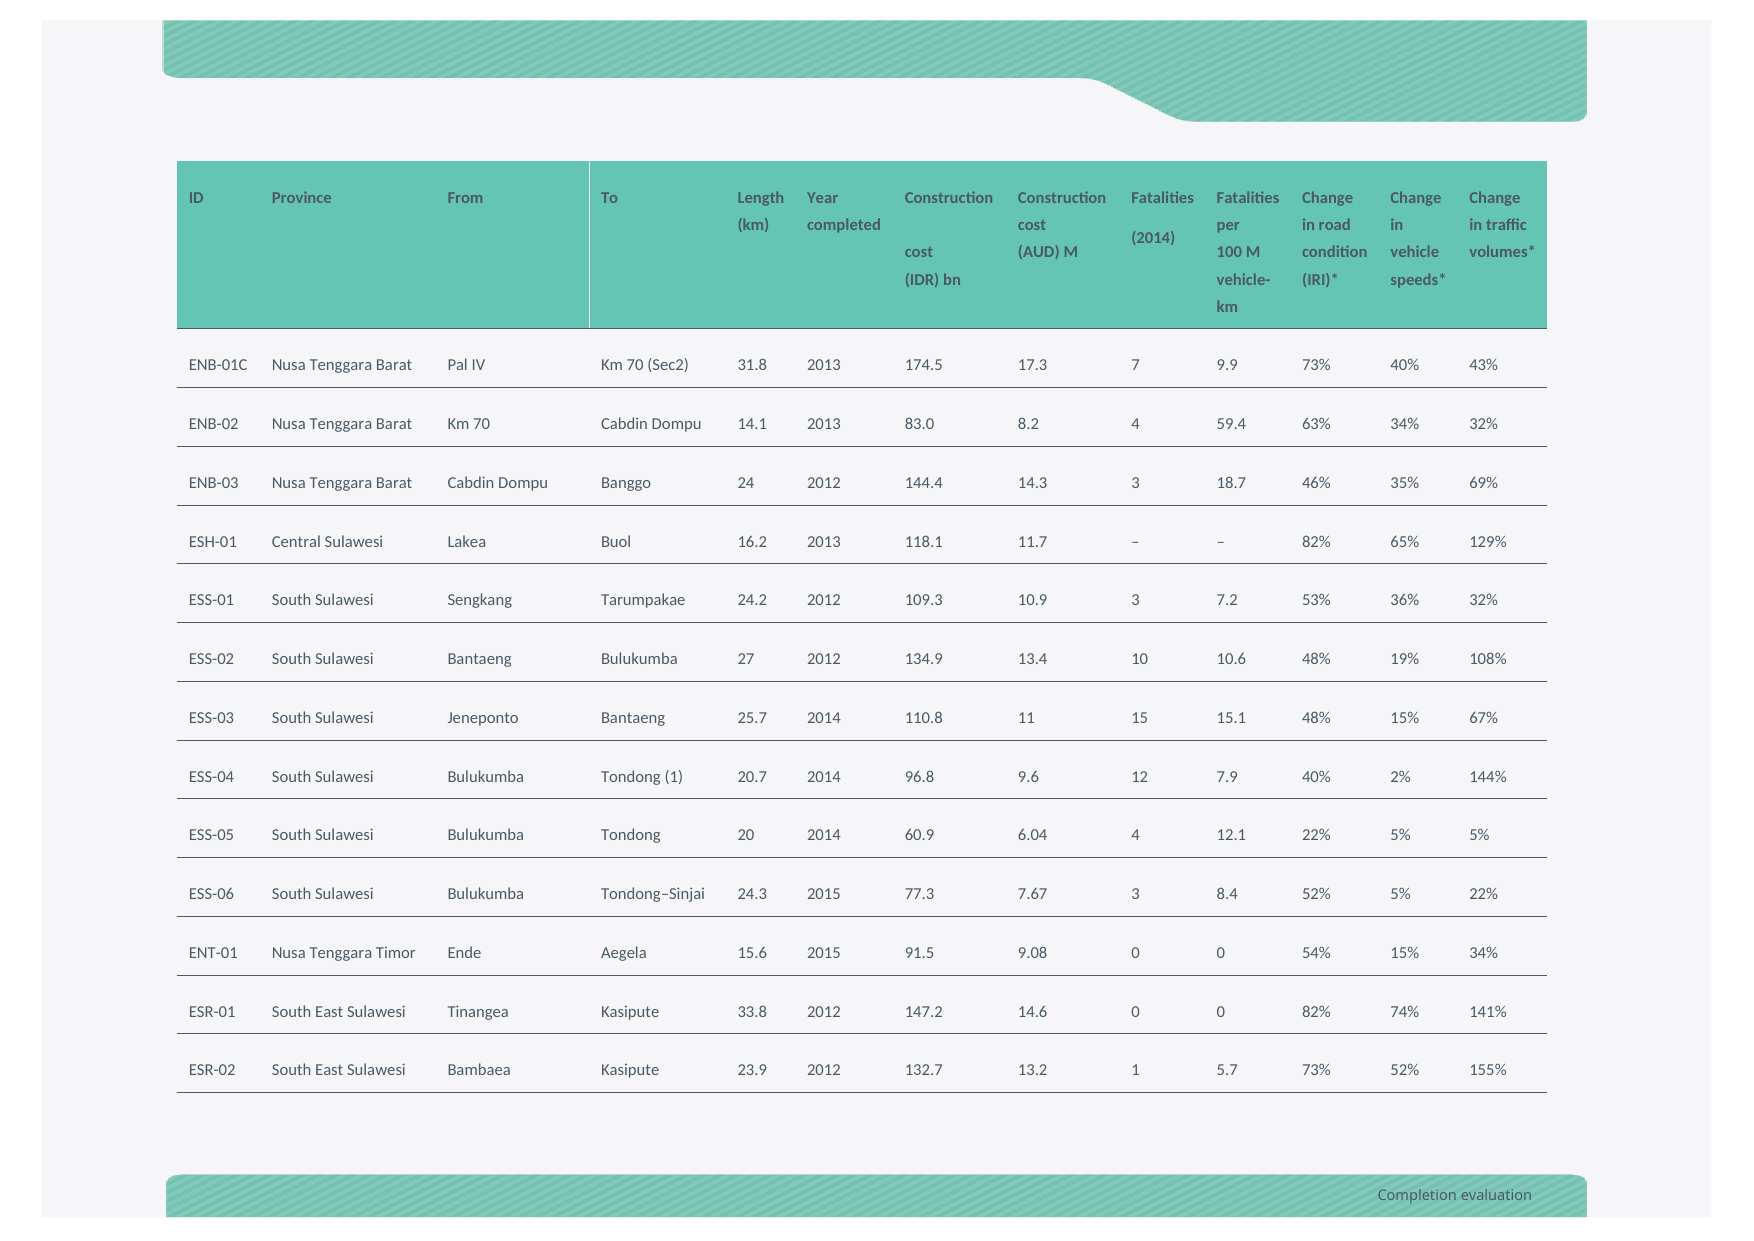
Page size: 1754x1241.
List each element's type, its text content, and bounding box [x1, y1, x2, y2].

table_cell South Sulawesi [260, 799, 436, 857]
table_cell 52% [1379, 1034, 1458, 1092]
table_cell 73% [1291, 329, 1379, 387]
table_cell Pal IV [436, 329, 589, 387]
table_cell 63% [1291, 388, 1379, 446]
table_cell 69% [1458, 447, 1547, 504]
table_cell ESS-05 [177, 799, 260, 857]
table_header Province [260, 162, 436, 328]
table_cell Bulukumba [436, 858, 589, 916]
table_cell Bulukumba [436, 741, 589, 798]
table_cell 11 [1006, 682, 1120, 739]
table_cell 3 [1120, 564, 1205, 622]
table_cell 15 [1120, 682, 1205, 739]
table_cell Tondong (1) [590, 741, 726, 798]
table_cell South East Sulawesi [260, 1034, 436, 1092]
table_cell South Sulawesi [260, 741, 436, 798]
table_cell 65% [1379, 506, 1458, 563]
table_cell 118.1 [893, 506, 1006, 563]
table_cell 2013 [796, 388, 893, 446]
table_cell 2012 [796, 447, 893, 504]
table_cell 2013 [796, 329, 893, 387]
table_cell 2012 [796, 564, 893, 622]
table_cell 74% [1379, 976, 1458, 1033]
table_cell 14.6 [1006, 976, 1120, 1033]
table_cell 7 [1120, 329, 1205, 387]
table_cell 60.9 [893, 799, 1006, 857]
table_header Change in traffic volumes* [1458, 162, 1547, 328]
table_cell 73% [1291, 1034, 1379, 1092]
table_cell 22% [1291, 799, 1379, 857]
table_header Change in road condition (IRI)* [1291, 162, 1379, 328]
table_cell 174.5 [893, 329, 1006, 387]
table_cell 67% [1458, 682, 1547, 739]
table_cell Tarumpakae [590, 564, 726, 622]
table_cell 96.8 [893, 741, 1006, 798]
table_cell Bambaea [436, 1034, 589, 1092]
table_cell 24 [726, 447, 796, 504]
table_cell Bulukumba [436, 799, 589, 857]
table_cell 144% [1458, 741, 1547, 798]
table_cell 4 [1120, 388, 1205, 446]
table_cell 77.3 [893, 858, 1006, 916]
table_cell ENB-03 [177, 447, 260, 504]
table_cell 12.1 [1205, 799, 1291, 857]
table_cell 34% [1379, 388, 1458, 446]
table_cell 24.2 [726, 564, 796, 622]
table_cell South Sulawesi [260, 564, 436, 622]
table_header Fatalities per 100 M vehicle-km [1205, 162, 1291, 328]
table_cell Lakea [436, 506, 589, 563]
table_cell – [1120, 506, 1205, 563]
table_cell 48% [1291, 682, 1379, 739]
table_cell 10 [1120, 623, 1205, 681]
table_cell 59.4 [1205, 388, 1291, 446]
table_cell 2012 [796, 976, 893, 1033]
table_cell Bantaeng [436, 623, 589, 681]
table_cell 82% [1291, 976, 1379, 1033]
table_cell Central Sulawesi [260, 506, 436, 563]
table_cell ESS-04 [177, 741, 260, 798]
table_cell 2014 [796, 682, 893, 739]
table_cell ESS-06 [177, 858, 260, 916]
table_cell – [1205, 506, 1291, 563]
table_cell 0 [1205, 976, 1291, 1033]
table_cell 0 [1120, 976, 1205, 1033]
table_cell 43% [1458, 329, 1547, 387]
table_cell 0 [1205, 917, 1291, 974]
table_cell Jeneponto [436, 682, 589, 739]
table_cell 2012 [796, 1034, 893, 1092]
table_cell 48% [1291, 623, 1379, 681]
table_cell 0 [1120, 917, 1205, 974]
table_cell 24.3 [726, 858, 796, 916]
table_cell 16.2 [726, 506, 796, 563]
table_cell ESR-01 [177, 976, 260, 1033]
table_cell ESH-01 [177, 506, 260, 563]
table_cell 8.2 [1006, 388, 1120, 446]
table_cell Nusa Tenggara Barat [260, 388, 436, 446]
table_cell 14.3 [1006, 447, 1120, 504]
table_cell 2015 [796, 858, 893, 916]
table_cell 132.7 [893, 1034, 1006, 1092]
table_cell 109.3 [893, 564, 1006, 622]
table_cell 53% [1291, 564, 1379, 622]
table_cell 14.1 [726, 388, 796, 446]
table_cell Kasipute [590, 976, 726, 1033]
table_cell Nusa Tenggara Barat [260, 447, 436, 504]
table_cell 18.7 [1205, 447, 1291, 504]
table_cell 10.6 [1205, 623, 1291, 681]
table_cell 32% [1458, 564, 1547, 622]
table_cell 141% [1458, 976, 1547, 1033]
table_header From [436, 162, 589, 328]
table_cell 9.6 [1006, 741, 1120, 798]
table_cell 108% [1458, 623, 1547, 681]
table_header To [590, 162, 726, 328]
table_cell 5.7 [1205, 1034, 1291, 1092]
table_cell 5% [1458, 799, 1547, 857]
table_cell 11.7 [1006, 506, 1120, 563]
table_header Fatalities (2014) [1120, 162, 1205, 328]
table_cell 40% [1379, 329, 1458, 387]
table_cell 147.2 [893, 976, 1006, 1033]
table_cell 36% [1379, 564, 1458, 622]
table_cell Cabdin Dompu [590, 388, 726, 446]
table_cell 1 [1120, 1034, 1205, 1092]
table_header Year completed [796, 162, 893, 328]
table_cell 15% [1379, 917, 1458, 974]
table_cell 32% [1458, 388, 1547, 446]
table_cell 31.8 [726, 329, 796, 387]
table_cell Kasipute [590, 1034, 726, 1092]
table_cell ESR-02 [177, 1034, 260, 1092]
table_header Construction cost (AUD) M [1006, 162, 1120, 328]
table_cell 3 [1120, 447, 1205, 504]
table_cell Tondong–Sinjai [590, 858, 726, 916]
table_cell 5% [1379, 799, 1458, 857]
table_cell 6.04 [1006, 799, 1120, 857]
table_cell Km 70 [436, 388, 589, 446]
table_cell 155% [1458, 1034, 1547, 1092]
table_header Construction cost (IDR) bn [893, 162, 1006, 328]
table_cell 3 [1120, 858, 1205, 916]
table_cell 13.4 [1006, 623, 1120, 681]
table_cell 10.9 [1006, 564, 1120, 622]
table_cell 13.2 [1006, 1034, 1120, 1092]
table_cell ENB-01C [177, 329, 260, 387]
table_cell 46% [1291, 447, 1379, 504]
table_cell 52% [1291, 858, 1379, 916]
table_header Change in vehicle speeds* [1379, 162, 1458, 328]
table_cell 7.2 [1205, 564, 1291, 622]
table_header Length (km) [726, 162, 796, 328]
table_cell 9.08 [1006, 917, 1120, 974]
table_cell Banggo [590, 447, 726, 504]
table_cell 35% [1379, 447, 1458, 504]
table_cell ENT-01 [177, 917, 260, 974]
table_cell Buol [590, 506, 726, 563]
table_cell 144.4 [893, 447, 1006, 504]
table_cell Ende [436, 917, 589, 974]
table_cell Bantaeng [590, 682, 726, 739]
table_cell Aegela [590, 917, 726, 974]
table_header ID [177, 162, 260, 328]
table_cell Cabdin Dompu [436, 447, 589, 504]
table_cell 54% [1291, 917, 1379, 974]
table_cell 2015 [796, 917, 893, 974]
table_cell 15% [1379, 682, 1458, 739]
table_cell 2% [1379, 741, 1458, 798]
table_cell 23.9 [726, 1034, 796, 1092]
table_cell 40% [1291, 741, 1379, 798]
table_cell 9.9 [1205, 329, 1291, 387]
picture [1, 0, 1754, 1238]
table_cell 8.4 [1205, 858, 1291, 916]
table_cell ESS-02 [177, 623, 260, 681]
table_cell Tinangea [436, 976, 589, 1033]
table_cell ESS-01 [177, 564, 260, 622]
table_cell 91.5 [893, 917, 1006, 974]
table_cell 83.0 [893, 388, 1006, 446]
table_cell 7.67 [1006, 858, 1120, 916]
table_cell 22% [1458, 858, 1547, 916]
table_cell 2012 [796, 623, 893, 681]
table_cell Tondong [590, 799, 726, 857]
table_cell Bulukumba [590, 623, 726, 681]
table_cell Km 70 (Sec2) [590, 329, 726, 387]
table_cell 15.6 [726, 917, 796, 974]
table_cell 33.8 [726, 976, 796, 1033]
table_cell South Sulawesi [260, 858, 436, 916]
table_cell 19% [1379, 623, 1458, 681]
table_cell 2013 [796, 506, 893, 563]
table_cell 15.1 [1205, 682, 1291, 739]
table_cell 110.8 [893, 682, 1006, 739]
table_cell ESS-03 [177, 682, 260, 739]
table_cell 34% [1458, 917, 1547, 974]
table_cell 5% [1379, 858, 1458, 916]
table_cell 129% [1458, 506, 1547, 563]
table_cell 12 [1120, 741, 1205, 798]
table_cell Sengkang [436, 564, 589, 622]
table_cell South East Sulawesi [260, 976, 436, 1033]
table_cell 4 [1120, 799, 1205, 857]
table_cell 20 [726, 799, 796, 857]
table_cell Nusa Tenggara Timor [260, 917, 436, 974]
table_cell South Sulawesi [260, 682, 436, 739]
table_cell 17.3 [1006, 329, 1120, 387]
table_cell 27 [726, 623, 796, 681]
table_cell ENB-02 [177, 388, 260, 446]
table_cell 2014 [796, 799, 893, 857]
table_cell Nusa Tenggara Barat [260, 329, 436, 387]
table_cell 25.7 [726, 682, 796, 739]
table_cell 2014 [796, 741, 893, 798]
table_cell 134.9 [893, 623, 1006, 681]
table_cell South Sulawesi [260, 623, 436, 681]
table_cell 82% [1291, 506, 1379, 563]
table_cell 7.9 [1205, 741, 1291, 798]
table_cell 20.7 [726, 741, 796, 798]
